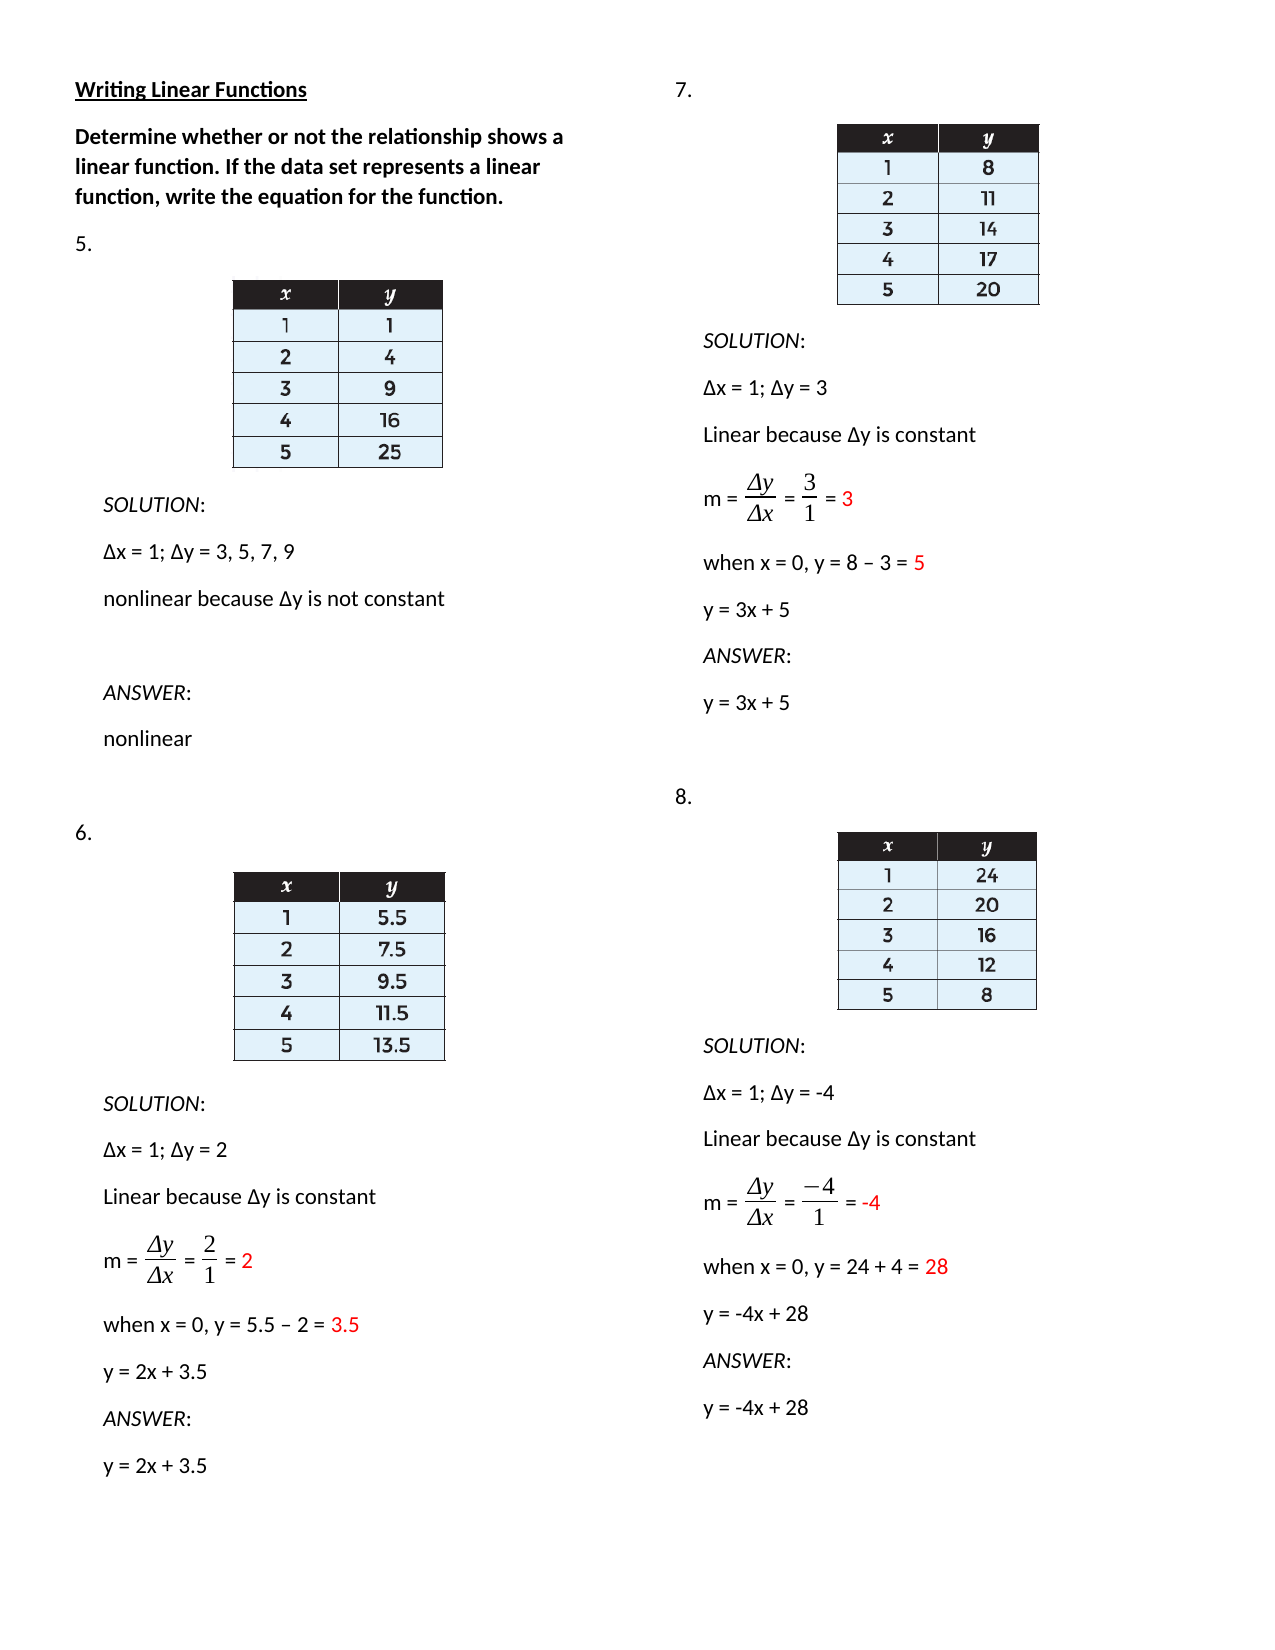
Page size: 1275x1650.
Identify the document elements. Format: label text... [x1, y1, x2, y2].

text 8. [675, 782, 1200, 810]
picture [230, 276, 445, 472]
text Linear because Δy is constant [675, 1124, 1200, 1153]
text Δx = 1; Δy = -4 [675, 1078, 1200, 1106]
text Δx = 1; Δy = 3, 5, 7, 9 [75, 537, 600, 565]
text Linear because Δy is constant [675, 420, 1200, 448]
text when x = 0, y = 24 + 4 = 28 [675, 1252, 1200, 1280]
text m = = = -4 [675, 1171, 1200, 1233]
text when x = 0, y = 8 – 3 = 5 [675, 548, 1200, 576]
text ANSWER: [703, 642, 1200, 670]
text y = 3x + 5 [703, 688, 1200, 717]
text SOLUTION: [75, 1089, 600, 1117]
text Δx = 1; Δy = 3 [675, 373, 1200, 401]
text 7. [675, 75, 1200, 103]
text y = 3x + 5 [675, 595, 1200, 623]
text m = = = 2 [75, 1229, 600, 1291]
text y = 2x + 3.5 [75, 1451, 600, 1479]
text SOLUTION: [75, 490, 600, 518]
text Writing Linear Functions [75, 75, 600, 103]
text SOLUTION: [703, 327, 1200, 354]
text y = -4x + 28 [675, 1299, 1200, 1327]
text m = = = 3 [675, 467, 1200, 528]
text 6. [75, 818, 600, 846]
picture [226, 865, 449, 1070]
text nonlinear [75, 724, 600, 753]
picture [836, 829, 1039, 1012]
text Linear because Δy is constant [75, 1182, 600, 1211]
text nonlinear because Δy is not constant [75, 584, 600, 612]
text ANSWER: [75, 678, 600, 706]
text y = 2x + 3.5 [75, 1357, 600, 1385]
text when x = 0, y = 5.5 – 2 = 3.5 [75, 1310, 600, 1338]
text ANSWER: [103, 1404, 600, 1432]
text ANSWER: [675, 1346, 1200, 1374]
text Determine whether or not the relationship shows a linear function. If the data set represents a linear function, write the equation for the function. [75, 122, 600, 210]
text 5. [75, 229, 600, 257]
text y = -4x + 28 [675, 1393, 1200, 1421]
picture [834, 121, 1042, 308]
text SOLUTION: [675, 1031, 1200, 1059]
text Δx = 1; Δy = 2 [75, 1136, 600, 1164]
